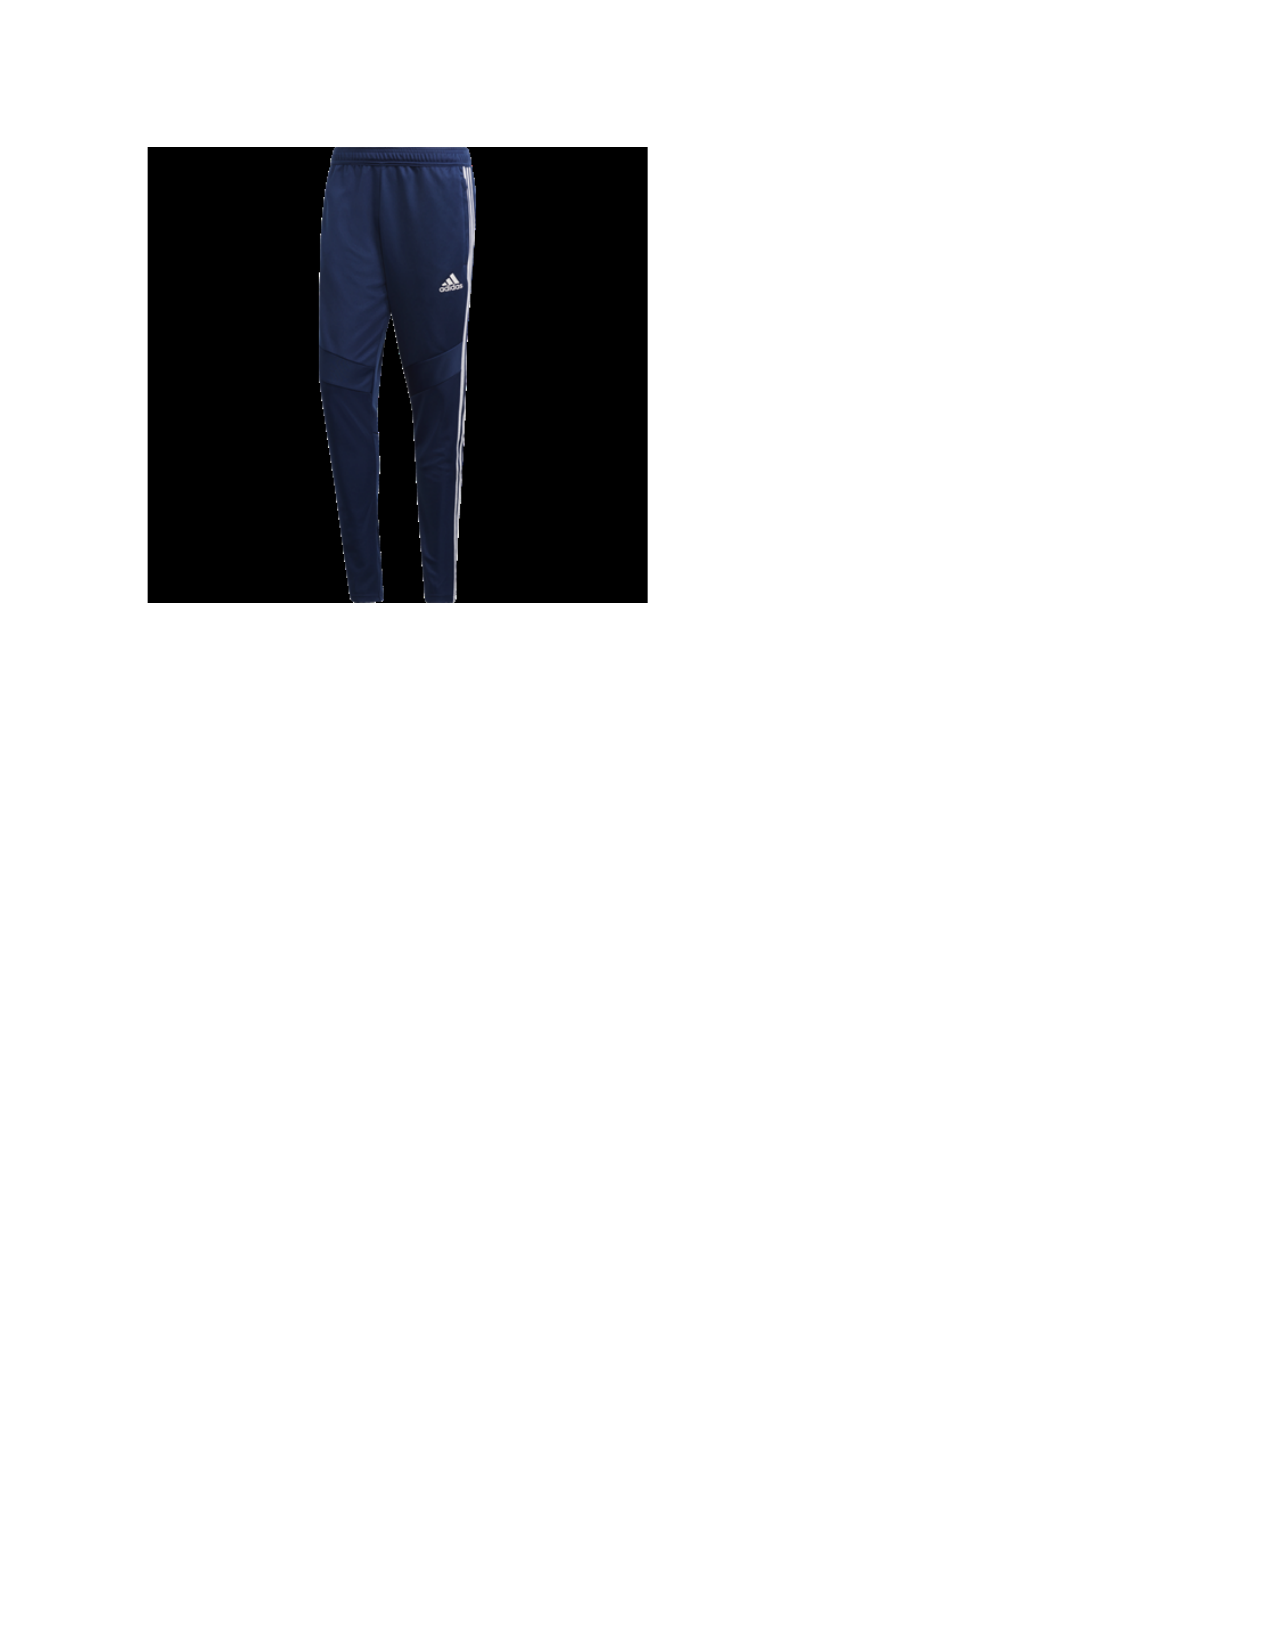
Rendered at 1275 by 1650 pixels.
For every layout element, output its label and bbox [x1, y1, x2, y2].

picture [147, 147, 648, 603]
